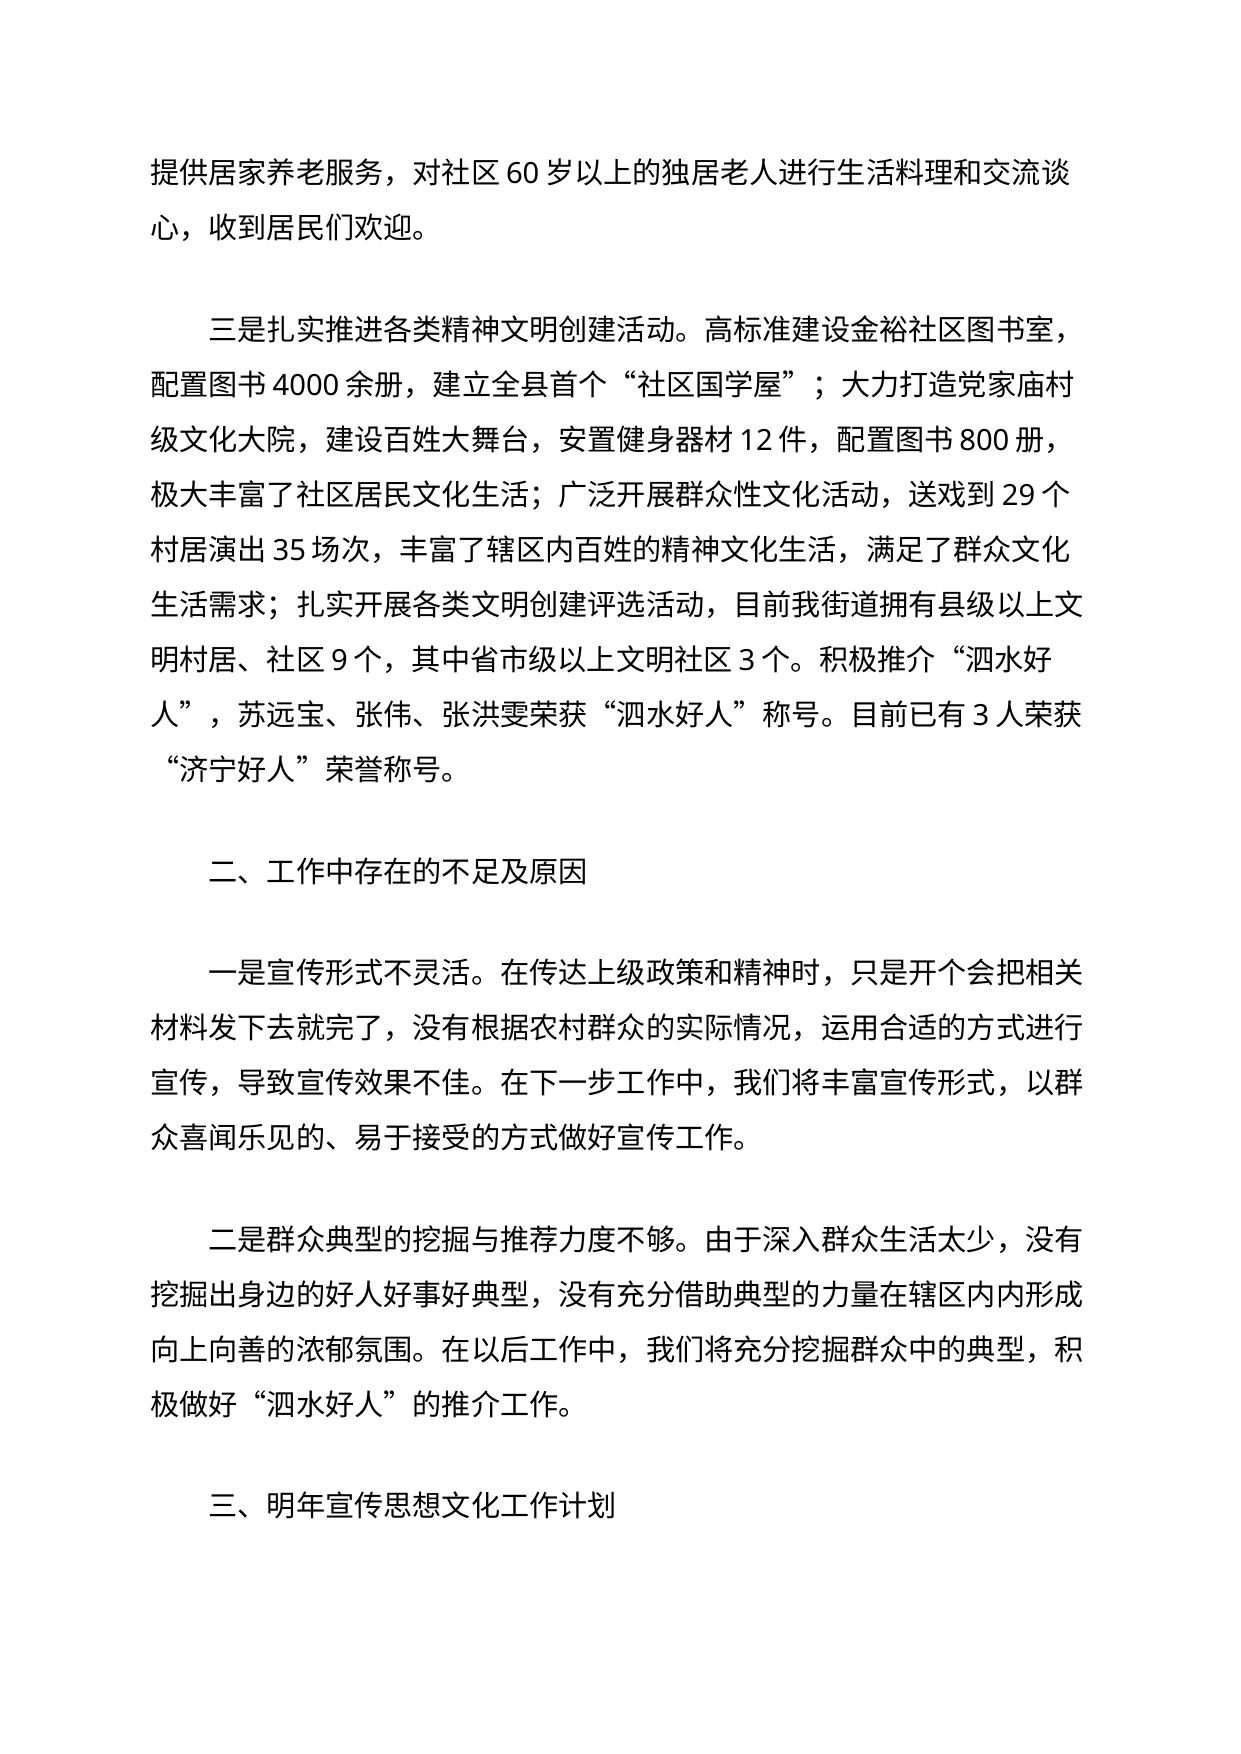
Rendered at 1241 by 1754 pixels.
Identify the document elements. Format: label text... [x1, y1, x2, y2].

text 三、明年宣传思想文化工作计划 [150, 1483, 1090, 1525]
text 一是宣传形式不灵活。在传达上级政策和精神时，只是开个会把相关材料发下去就完了，没有根据农村群众的实际情况，运用合适的方式进行宣传，导致宣传效果不佳。在下一步工作中，我们将丰富宣传形式，以群众喜闻乐见的、易于接受的方式做好宣传工作。 [150, 950, 1090, 1157]
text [150, 150, 1090, 247]
text 二是群众典型的挖掘与推荐力度不够。由于深入群众生活太少，没有挖掘出身边的好人好事好典型，没有充分借助典型的力量在辖区内内形成向上向善的浓郁氛围。在以后工作中，我们将充分挖掘群众中的典型，积极做好“泗水好人”的推介工作。 [150, 1217, 1090, 1423]
text 二、工作中存在的不足及原因 [150, 848, 1090, 891]
text 三是扎实推进各类精神文明创建活动。高标准建设金裕社区图书室，配置图书4000余册，建立全县首个“社区国学屋”；大力打造党家庙村级文化大院，建设百姓大舞台，安置健身器材12件，配置图书800册，极大丰富了社区居民文化生活；广泛开展群众性文化活动，送戏到29个村居演出35场次，丰富了辖区内百姓的精神文化生活，满足了群众文化生活需求；扎实开展各类文明创建评选活动，目前我街道拥有县级以上文明村居、社区9个，其中省市级以上文明社区3个。积极推介“泗水好人”，苏远宝、张伟、张洪雯荣获“泗水好人”称号。目前已有3人荣获“济宁好人”荣誉称号。 [150, 307, 1090, 789]
